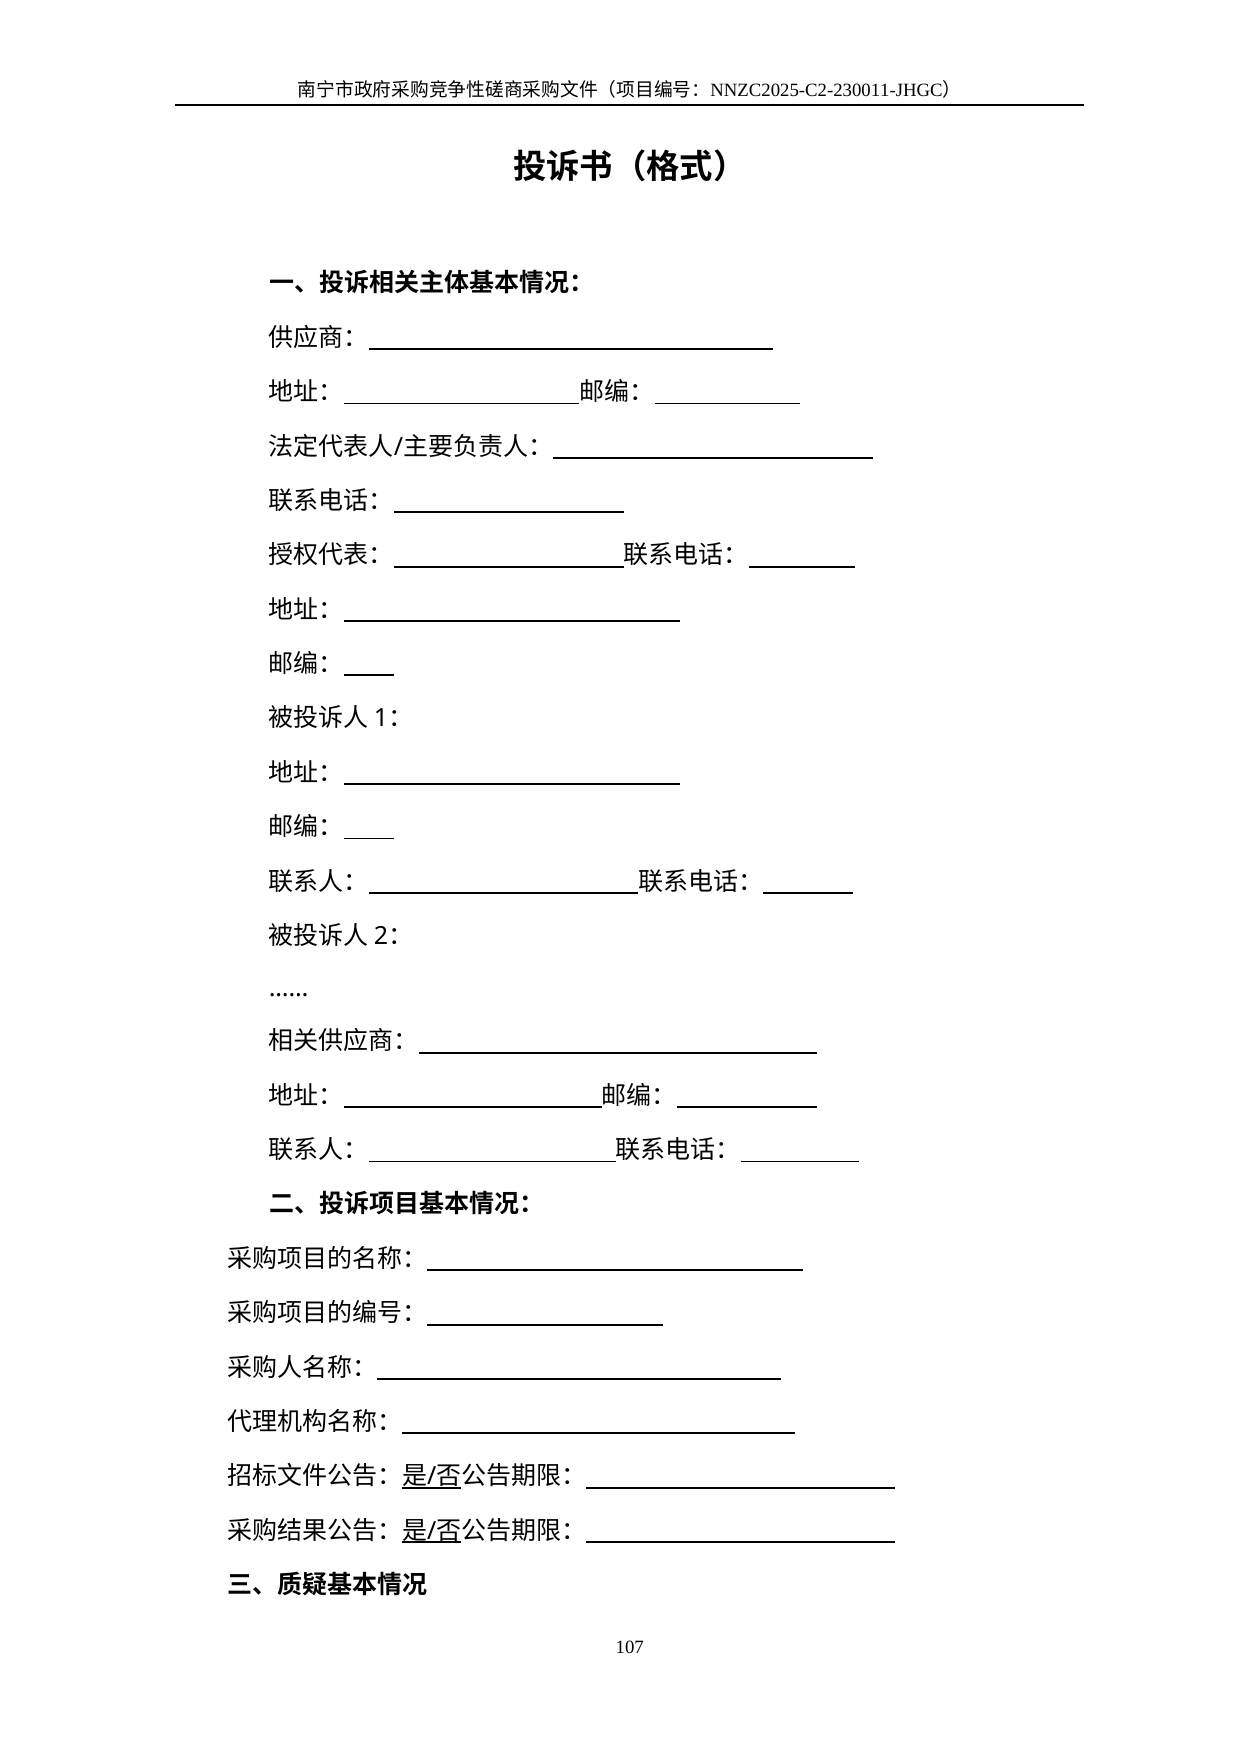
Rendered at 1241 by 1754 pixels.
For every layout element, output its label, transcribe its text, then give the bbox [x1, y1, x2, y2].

text 采购项目的名称： [178, 1238, 1084, 1274]
text 地址： [219, 589, 1084, 625]
text 被投诉人1： [219, 698, 1084, 734]
text 联系电话： [219, 480, 1084, 517]
text 联系人： 联系电话： [219, 861, 1084, 897]
text 地址： 邮编： [219, 1075, 1084, 1111]
text 招标文件公告：是/否公告期限： [178, 1456, 1084, 1492]
text 相关供应商： [219, 1021, 1084, 1057]
text 代理机构名称： [178, 1401, 1084, 1438]
text 采购人名称： [178, 1347, 1084, 1383]
text 法定代表人/主要负责人： [219, 426, 1084, 462]
text 一、投诉相关主体基本情况： [219, 263, 1084, 299]
text 邮编： [219, 643, 1084, 680]
text 邮编： [219, 807, 1084, 843]
text 地址： [219, 752, 1084, 788]
text 采购结果公告：是/否公告期限： [178, 1510, 1084, 1546]
text …… [219, 970, 1084, 1004]
text 授权代表： 联系电话： [219, 535, 1084, 571]
text 三、质疑基本情况 [178, 1564, 1084, 1601]
text 被投诉人2： [219, 915, 1084, 952]
text 供应商： [219, 317, 1084, 353]
text 二、投诉项目基本情况： [219, 1184, 1084, 1220]
text 采购项目的编号： [178, 1293, 1084, 1329]
text 联系人： 联系电话： [219, 1129, 1084, 1166]
text 地址： 邮编： [219, 372, 1084, 408]
text 投诉书（格式） [175, 139, 1084, 188]
